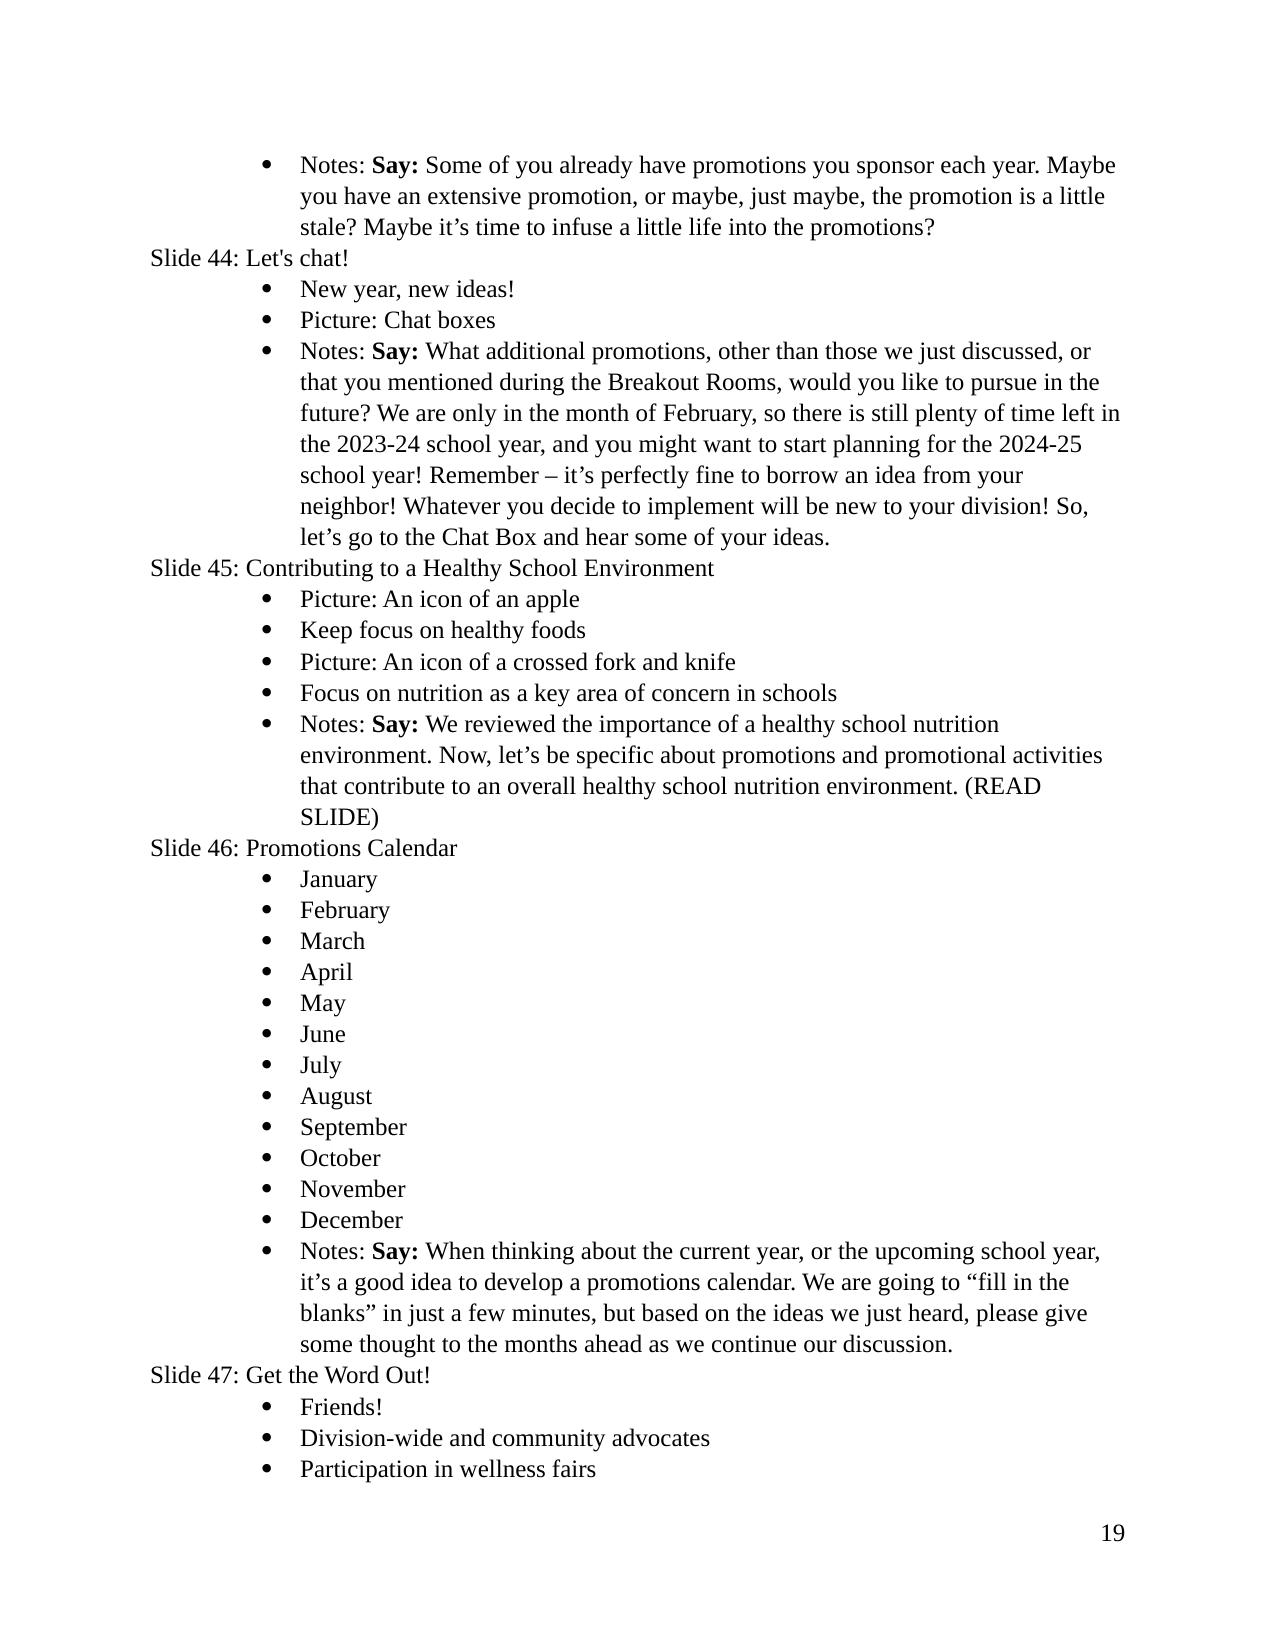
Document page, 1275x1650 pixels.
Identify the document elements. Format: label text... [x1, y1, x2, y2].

text Slide 47: Get the Word Out! [150, 1361, 1125, 1389]
list Keep focus on healthy foods [262, 616, 1125, 644]
text Slide 44: Let's chat! [150, 243, 1125, 272]
text Slide 45: Contributing to a Healthy School Environment [150, 553, 1125, 582]
list Notes: Say: We reviewed the importance of a healthy school nutrition environment. Now, let’s be specific about promotions and promotional activities that contribute to an overall healthy school nutrition environment. (READ SLIDE) [262, 709, 1125, 831]
list May [262, 988, 1125, 1017]
list November [262, 1174, 1125, 1203]
list Notes: Say: When thinking about the current year, or the upcoming school year, it’s a good idea to develop a promotions calendar. We are going to “fill in the blanks” in just a few minutes, but based on the ideas we just heard, please give some thought to the months ahead as we continue our discussion. [262, 1236, 1125, 1358]
list Division-wide and community advocates [262, 1423, 1125, 1451]
list Notes: Say: What additional promotions, other than those we just discussed, or that you mentioned during the Breakout Rooms, would you like to pursue in the future? We are only in the month of February, so there is still plenty of time left in the 2023-24 school year, and you might want to start planning for the 2024-25 school year! Remember – it’s perfectly fine to borrow an idea from your neighbor! Whatever you decide to implement will be new to your division! So, let’s go to the Chat Box and hear some of your ideas. [262, 336, 1125, 551]
list October [262, 1143, 1125, 1172]
list Picture: An icon of a crossed fork and knife [262, 647, 1125, 675]
list Picture: Chat boxes [262, 305, 1125, 334]
list July [262, 1050, 1125, 1079]
list August [262, 1081, 1125, 1110]
list Picture: An icon of an apple [262, 584, 1125, 613]
list December [262, 1205, 1125, 1234]
list February [262, 895, 1125, 924]
list January [262, 864, 1125, 893]
list April [262, 957, 1125, 986]
list June [262, 1019, 1125, 1048]
list March [262, 926, 1125, 955]
list September [262, 1112, 1125, 1141]
list Friends! [262, 1392, 1125, 1420]
list Participation in wellness fairs [262, 1454, 1125, 1482]
list Notes: Say: Some of you already have promotions you sponsor each year. Maybe you have an extensive promotion, or maybe, just maybe, the promotion is a little stale? Maybe it’s time to infuse a little life into the promotions? [262, 150, 1125, 241]
list New year, new ideas! [262, 274, 1125, 303]
text Slide 46: Promotions Calendar [150, 833, 1125, 862]
list Focus on nutrition as a key area of concern in schools [262, 678, 1125, 706]
